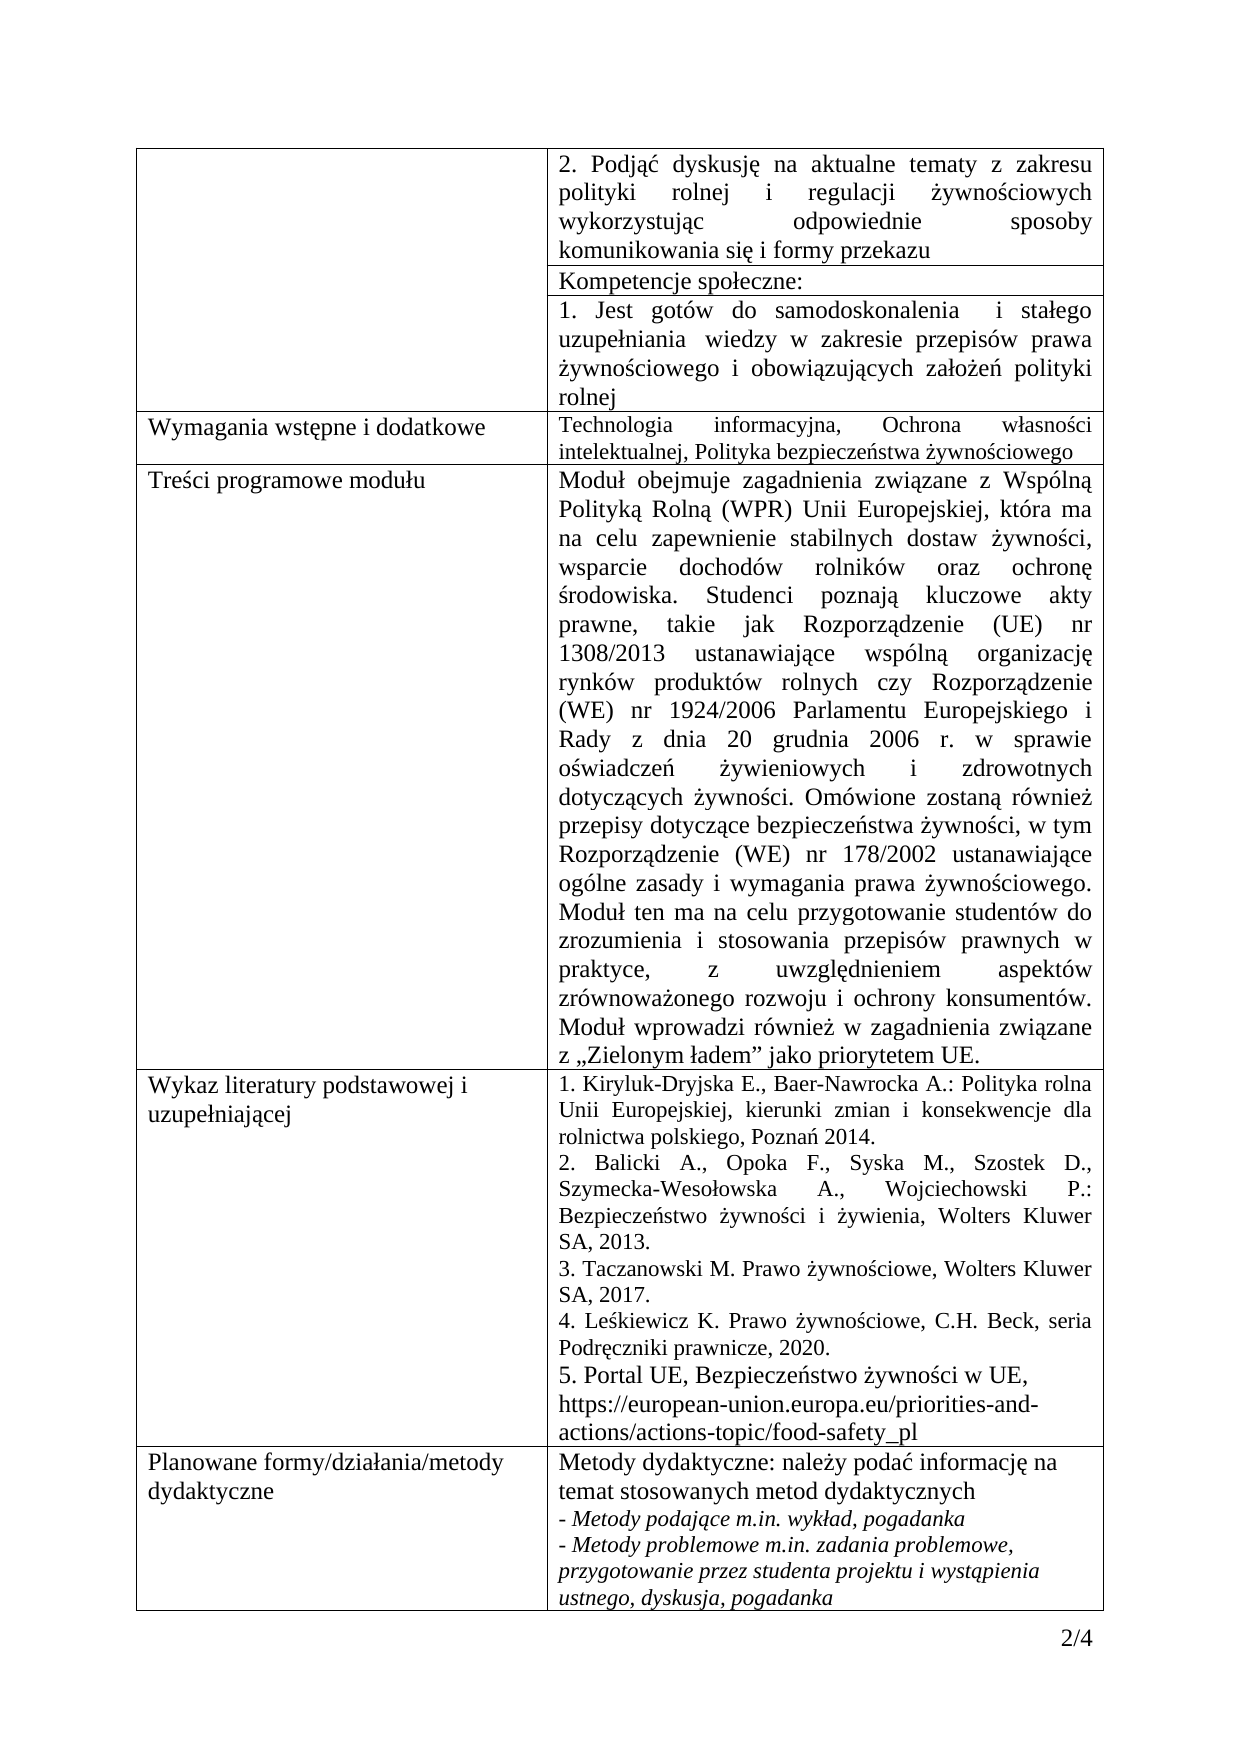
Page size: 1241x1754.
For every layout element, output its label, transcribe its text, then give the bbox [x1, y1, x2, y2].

table_cell 1. Kiryluk-Dryjska E., Baer-Nawrocka A.: Polityka rolna Unii Europejskiej, kierunki zmian i konsekwencje dla rolnictwa polskiego, Poznań 2014. 2. Balicki A., Opoka F., Syska M., Szostek D., Szymecka-Wesołowska A., Wojciechowski P.: Bezpieczeństwo żywności i żywienia, Wolters Kluwer SA, 2013. 3. Taczanowski M. Prawo żywnościowe, Wolters Kluwer SA, 2017. 4. Leśkiewicz K. Prawo żywnościowe, C.H. Beck, seria Podręczniki prawnicze, 2020. 5. Portal UE, Bezpieczeństwo żywności w UE, https://european-union.europa.eu/priorities-and-actions/actions-topic/food-safety_pl [548, 1070, 1103, 1446]
table_cell Moduł obejmuje zagadnienia związane z Wspólną Polityką Rolną (WPR) Unii Europejskiej, która ma na celu zapewnienie stabilnych dostaw żywności, wsparcie dochodów rolników oraz ochronę środowiska. Studenci poznają kluczowe akty prawne, takie jak Rozporządzenie (UE) nr 1308/2013 ustanawiające wspólną organizację rynków produktów rolnych czy Rozporządzenie (WE) nr 1924/2006 Parlamentu Europejskiego i Rady z dnia 20 grudnia 2006 r. w sprawie oświadczeń żywieniowych i zdrowotnych dotyczących żywności. Omówione zostaną również przepisy dotyczące bezpieczeństwa żywności, w tym Rozporządzenie (WE) nr 178/2002 ustanawiające ogólne zasady i wymagania prawa żywnościowego. Moduł ten ma na celu przygotowanie studentów do zrozumienia i stosowania przepisów prawnych w praktyce, z uwzględnieniem aspektów zrównoważonego rozwoju i ochrony konsumentów. Moduł wprowadzi również w zagadnienia związane z „Zielonym ładem” jako priorytetem UE. [548, 465, 1103, 1069]
table_cell 1. Jest gotów do samodoskonalenia i stałego uzupełniania wiedzy w zakresie przepisów prawa żywnościowego i obowiązujących założeń polityki rolnej [617, 296, 1103, 411]
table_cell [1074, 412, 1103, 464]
table_cell Wymagania wstępne i dodatkowe [137, 412, 547, 464]
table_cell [137, 1447, 547, 1610]
table_cell Treści programowe modułu [137, 465, 547, 1069]
table_cell Kompetencje społeczne: [548, 266, 1103, 294]
table_cell Wykaz literatury podstawowej i uzupełniającej [137, 1070, 547, 1446]
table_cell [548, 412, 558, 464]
table_cell 2. Podjąć dyskusję na aktualne tematy z zakresu polityki rolnej i regulacji żywnościowych wykorzystując odpowiednie sposoby komunikowania się i formy przekazu [548, 149, 1103, 265]
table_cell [548, 1447, 1103, 1610]
